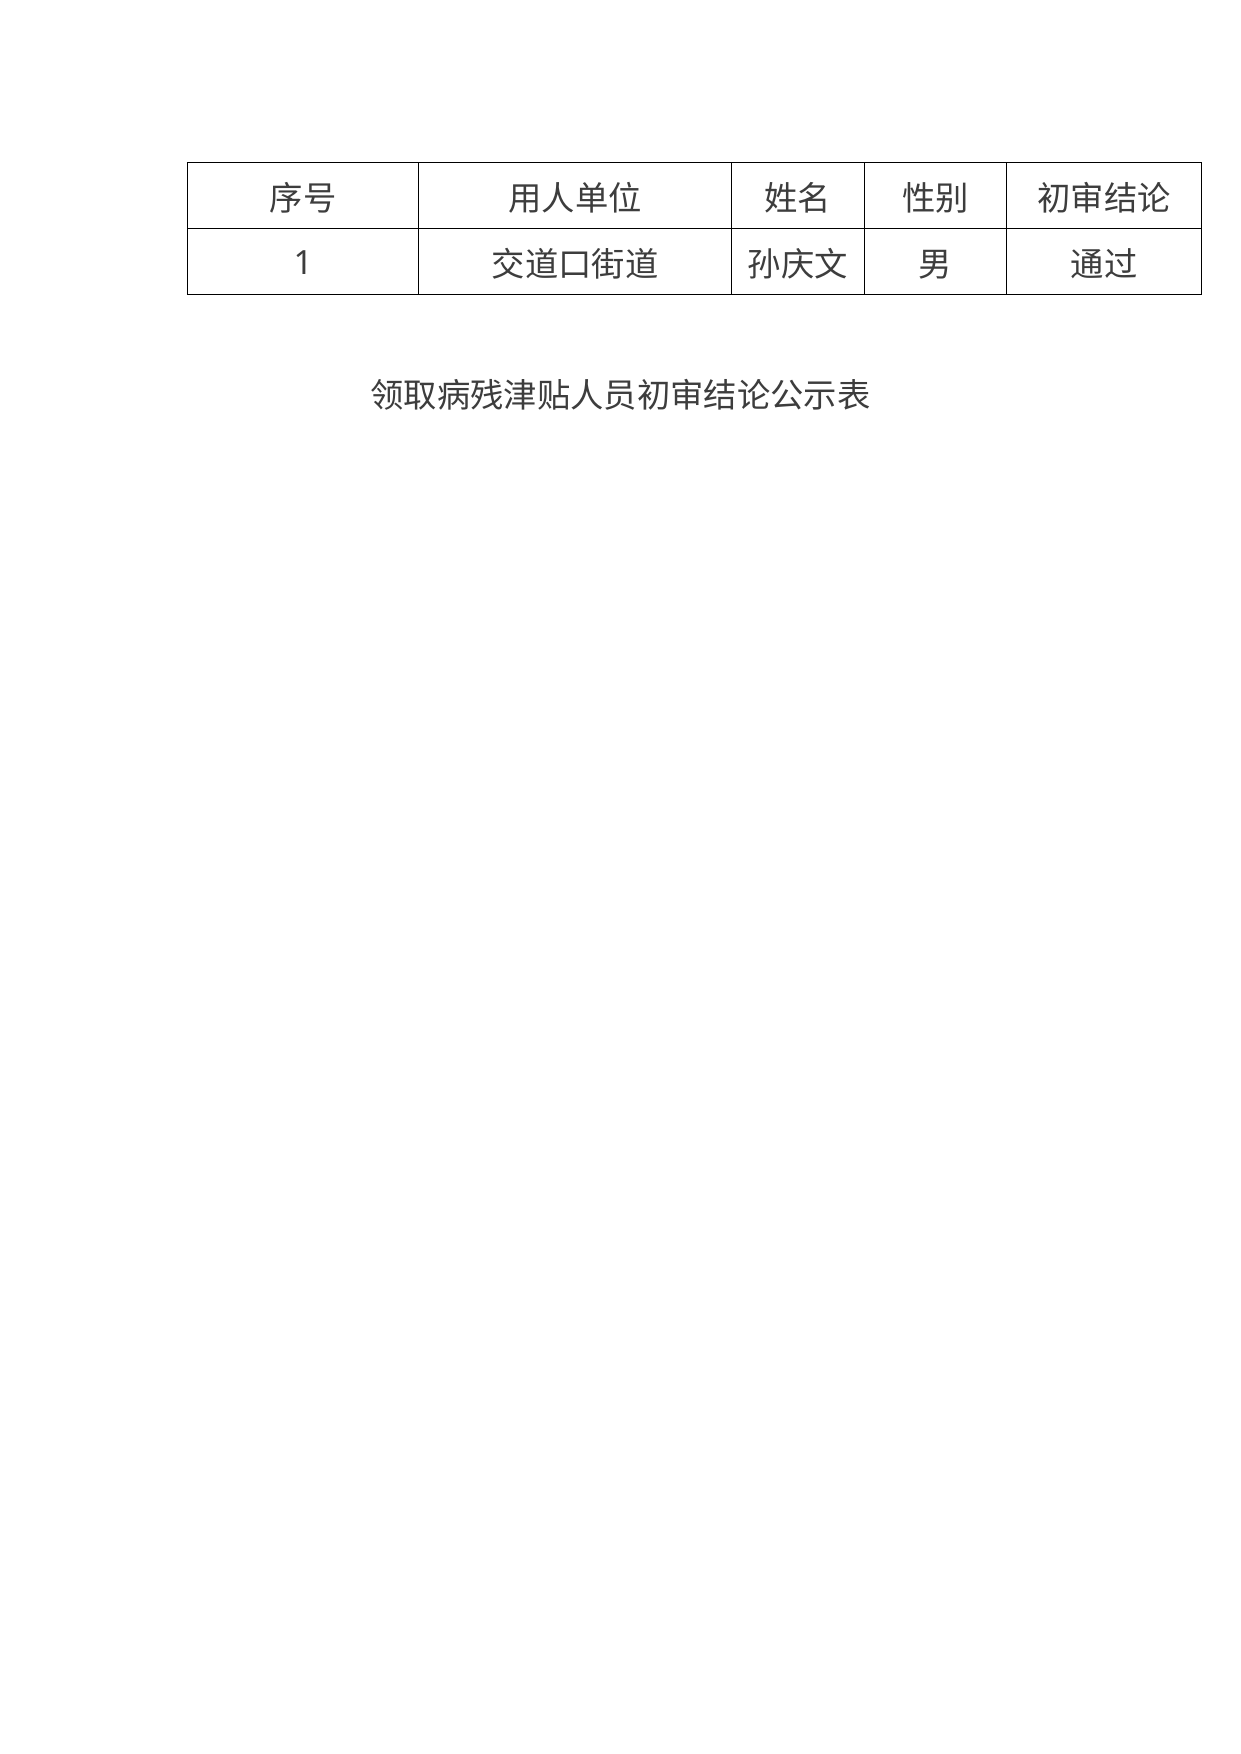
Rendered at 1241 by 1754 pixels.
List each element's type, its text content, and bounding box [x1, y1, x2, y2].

table_cell 交道口街道 [419, 229, 731, 294]
table_header 姓名 [732, 163, 864, 228]
table_header 性别 [865, 163, 1006, 228]
table_header 序号 [188, 163, 418, 228]
table_cell 男 [865, 229, 1006, 294]
table_cell 1 [188, 229, 418, 294]
table_cell 通过 [1007, 229, 1201, 294]
table_cell 孙庆文 [732, 229, 864, 294]
table_header 初审结论 [1007, 163, 1201, 228]
text 领取病残津贴人员初审结论公示表 [187, 360, 1053, 425]
table_header 用人单位 [419, 163, 731, 228]
